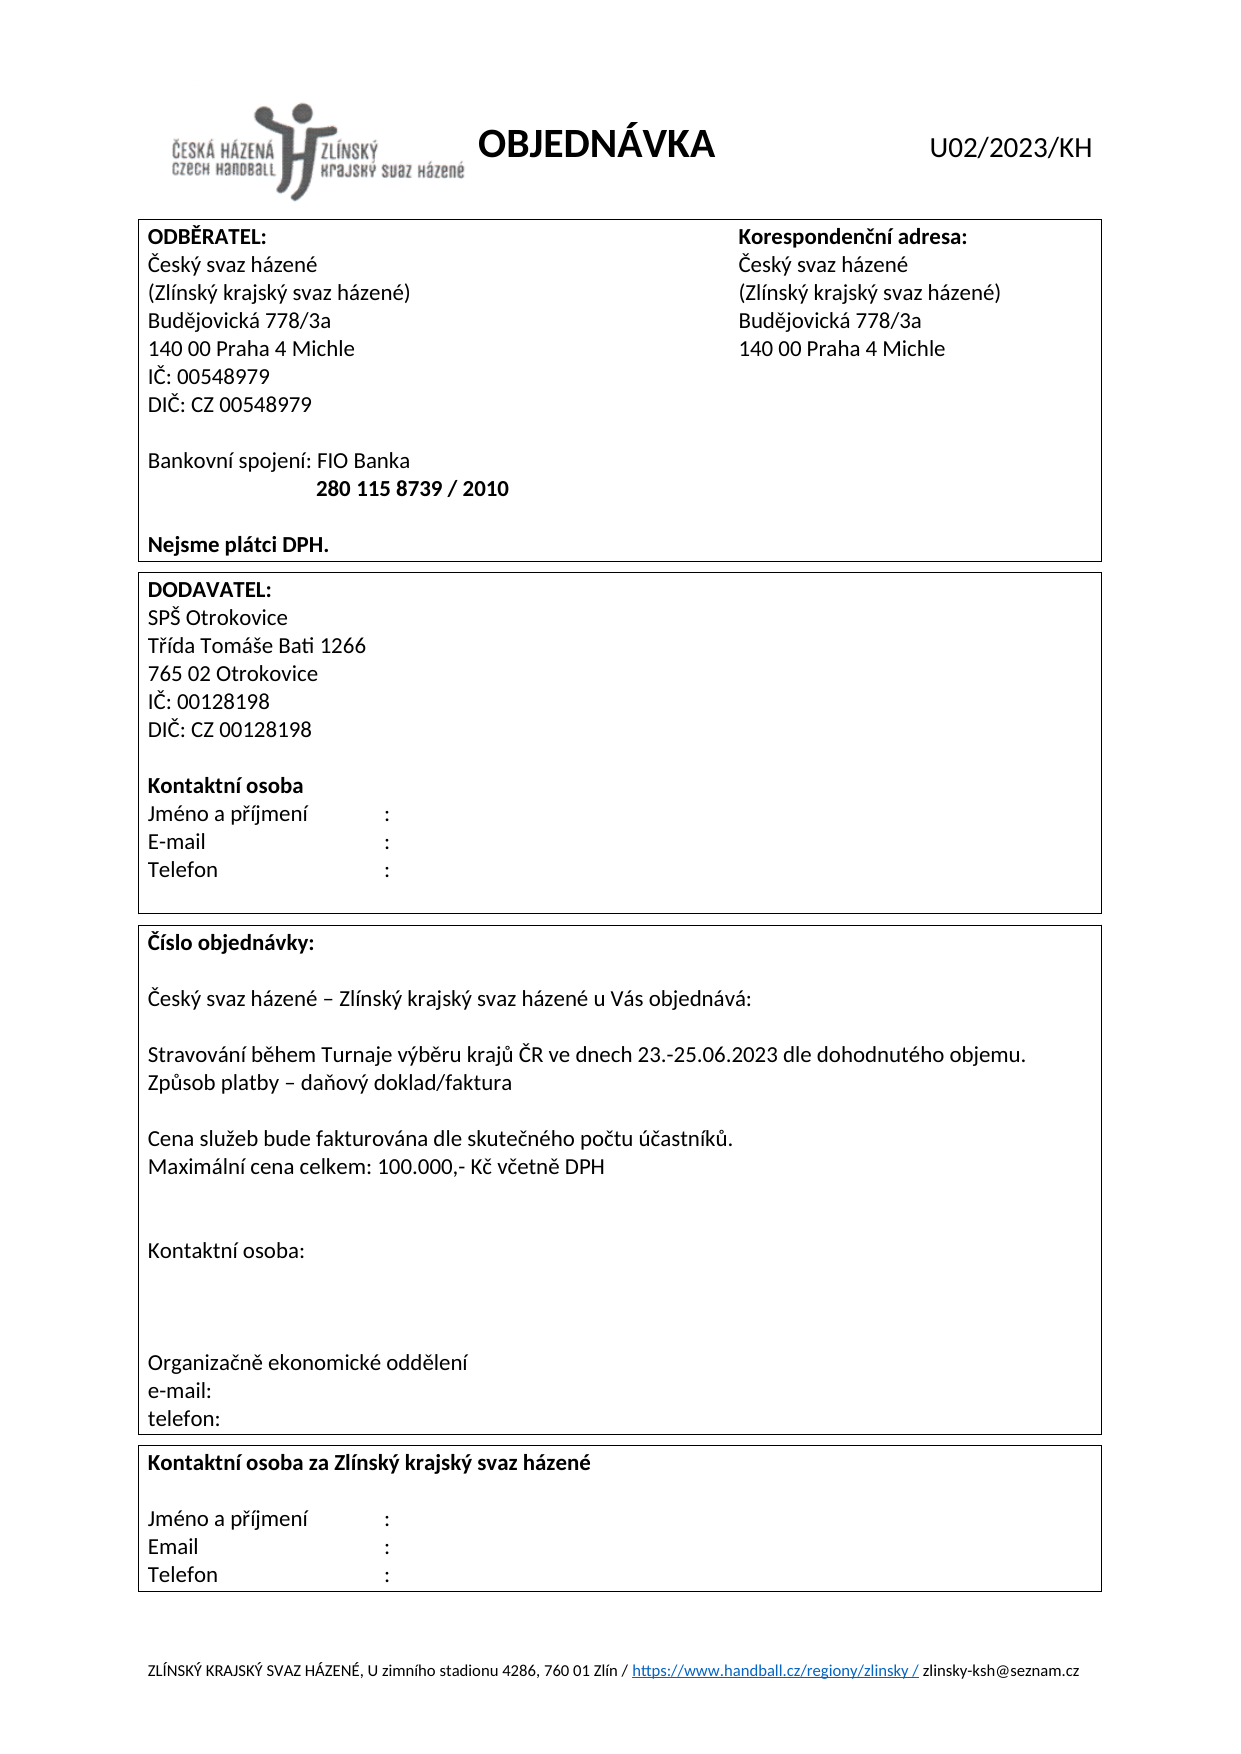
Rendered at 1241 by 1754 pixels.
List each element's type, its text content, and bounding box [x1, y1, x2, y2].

text Třída Tomáše Bati 1266 [148, 631, 1093, 659]
text Telefon : [139, 1557, 1101, 1591]
text Email : [148, 1532, 1093, 1557]
text Organizačně ekonomické oddělení [148, 1348, 1093, 1376]
text e-mail: [148, 1376, 1093, 1401]
text SPŠ Otrokovice [148, 603, 1093, 631]
picture [147, 73, 478, 209]
text Jméno a příjmení : [148, 799, 1093, 827]
text IČ: 00548979 [148, 362, 1093, 390]
text Maximální cena celkem: 100.000,- Kč včetně DPH [148, 1152, 1093, 1180]
text Číslo objednávky: [139, 926, 1101, 956]
text telefon: [139, 1401, 1101, 1434]
text DIČ: CZ 00548979 [148, 390, 1093, 418]
text Budějovická 778/3a Budějovická 778/3a [148, 306, 1093, 334]
text Bankovní spojení: FIO Banka [148, 446, 1093, 474]
text Kontaktní osoba za Zlínský krajský svaz házené [139, 1446, 1101, 1476]
text IČ: 00128198 [148, 687, 1093, 715]
text ODBĚRATEL: Korespondenční adresa: [139, 220, 1101, 250]
text Český svaz házené Český svaz házené [148, 250, 1093, 278]
text Kontaktní osoba [148, 771, 1093, 799]
text Telefon : [148, 855, 1093, 883]
text Způsob platby – daňový doklad/faktura [148, 1068, 1093, 1096]
text Kontaktní osoba: [148, 1236, 1093, 1264]
text 765 02 Otrokovice [148, 659, 1093, 687]
text E-mail : [148, 827, 1093, 855]
text Jméno a příjmení : [148, 1504, 1093, 1532]
text 140 00 Praha 4 Michle 140 00 Praha 4 Michle [148, 334, 1093, 362]
text (Zlínský krajský svaz házené) (Zlínský krajský svaz házené) [148, 278, 1093, 306]
text DIČ: CZ 00128198 [148, 715, 1093, 743]
text Český svaz házené – Zlínský krajský svaz házené u Vás objednává: [148, 984, 1093, 1012]
text DODAVATEL: [139, 573, 1101, 603]
text 280 115 8739 / 2010 [148, 474, 1093, 502]
text Nejsme plátci DPH. [139, 527, 1101, 561]
text Stravování během Turnaje výběru krajů ČR ve dnech 23.-25.06.2023 dle dohodnutého objemu. [148, 1040, 1093, 1068]
text Cena služeb bude fakturována dle skutečného počtu účastníků. [148, 1124, 1093, 1152]
